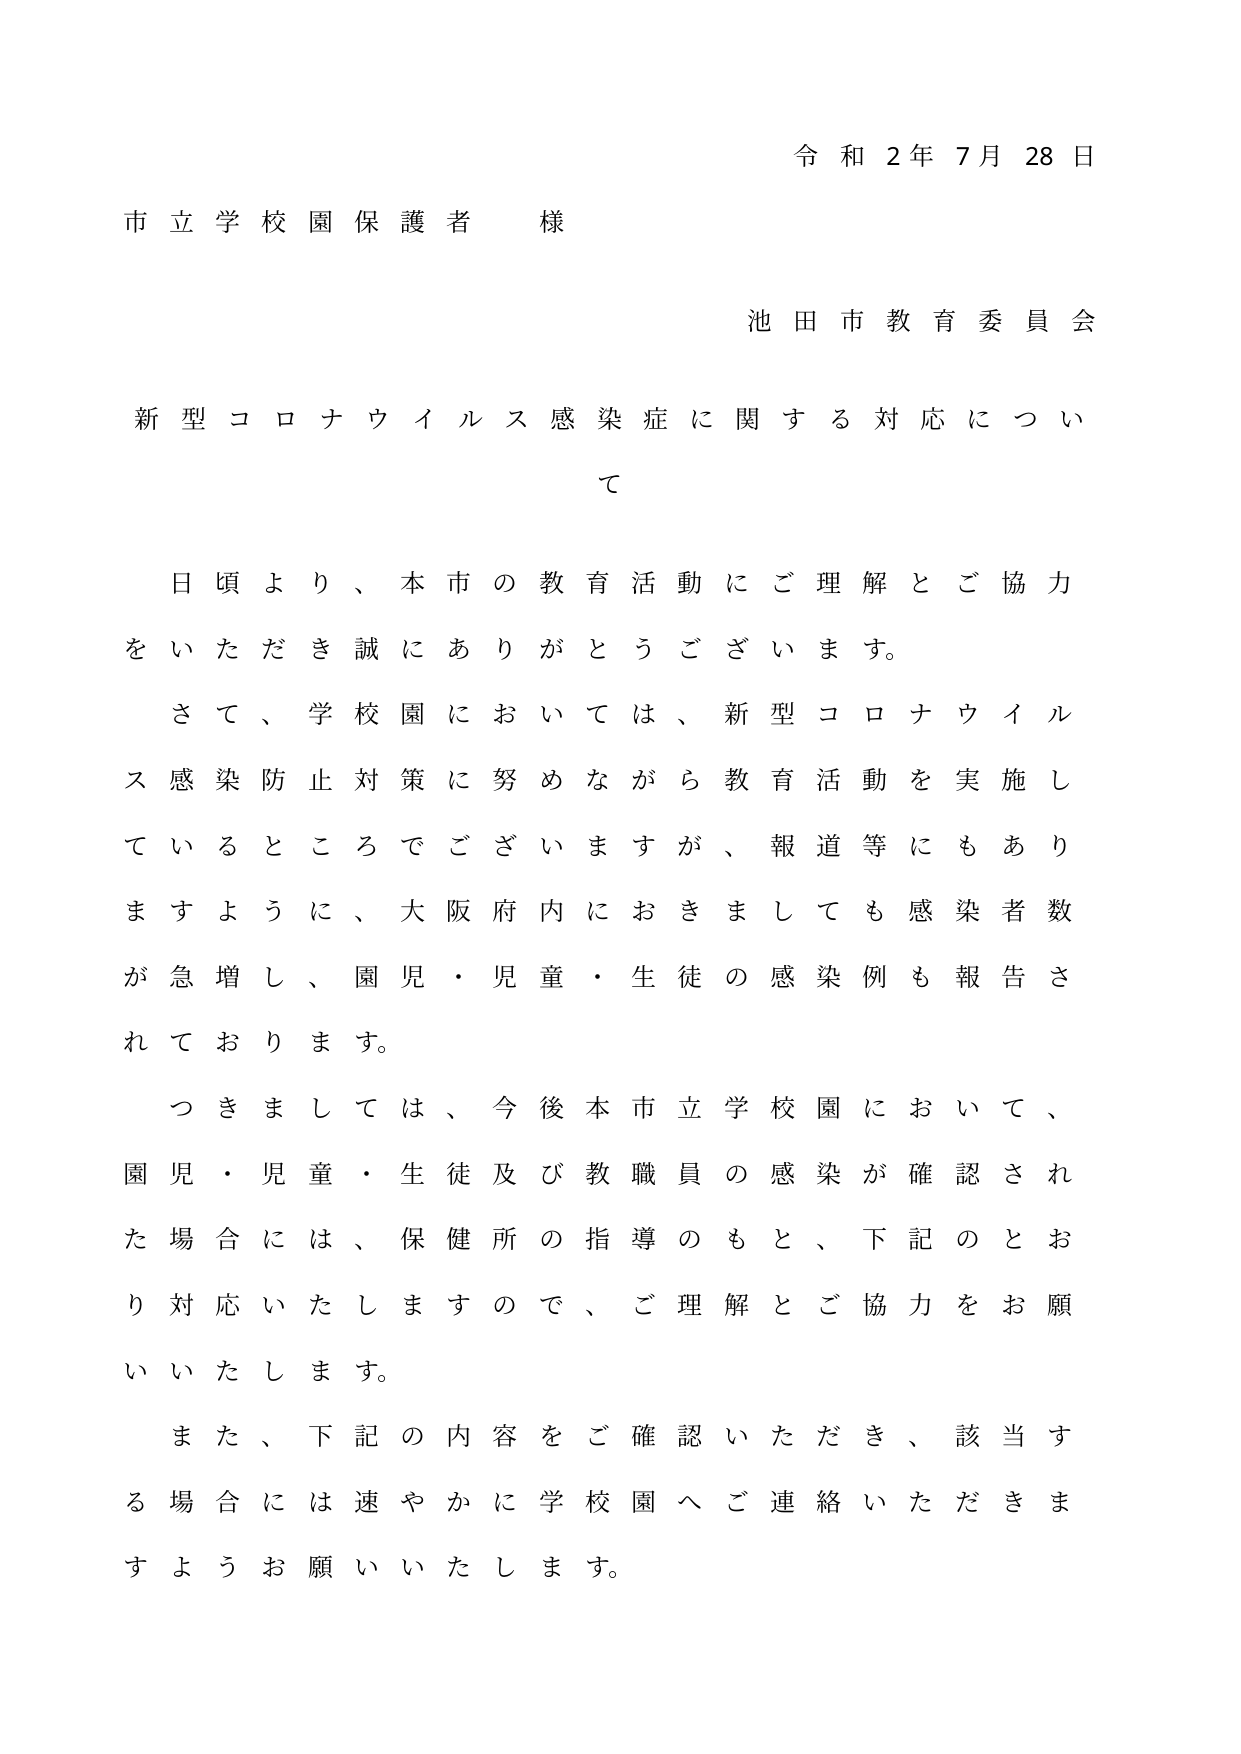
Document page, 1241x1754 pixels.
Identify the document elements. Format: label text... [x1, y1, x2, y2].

text 令和2年7月28日 [123, 122, 1117, 188]
text また、下記の内容をご確認いただき、該当する場合には速やかに学校園へご連絡いただきますようお願いいたします。 [123, 1402, 1117, 1599]
text 池田市教育委員会 [123, 253, 1117, 352]
text つきましては、今後本市立学校園において、園児・児童・生徒及び教職員の感染が確認された場合には、保健所の指導のもと、下記のとおり対応いたしますので、ご理解とご協力をお願いいたします。 [123, 1074, 1117, 1402]
text 新型コロナウイルス感染症に関する対応について [123, 385, 1117, 516]
text 日頃より、本市の教育活動にご理解とご協力をいただき誠にありがとうございます。 [123, 549, 1117, 680]
text さて、学校園においては、新型コロナウイルス感染防止対策に努めながら教育活動を実施しているところでございますが、報道等にもありますように、大阪府内におきましても感染者数が急増し、園児・児童・生徒の感染例も報告されております。 [123, 680, 1117, 1074]
text 市立学校園保護者 様 [123, 188, 1117, 253]
